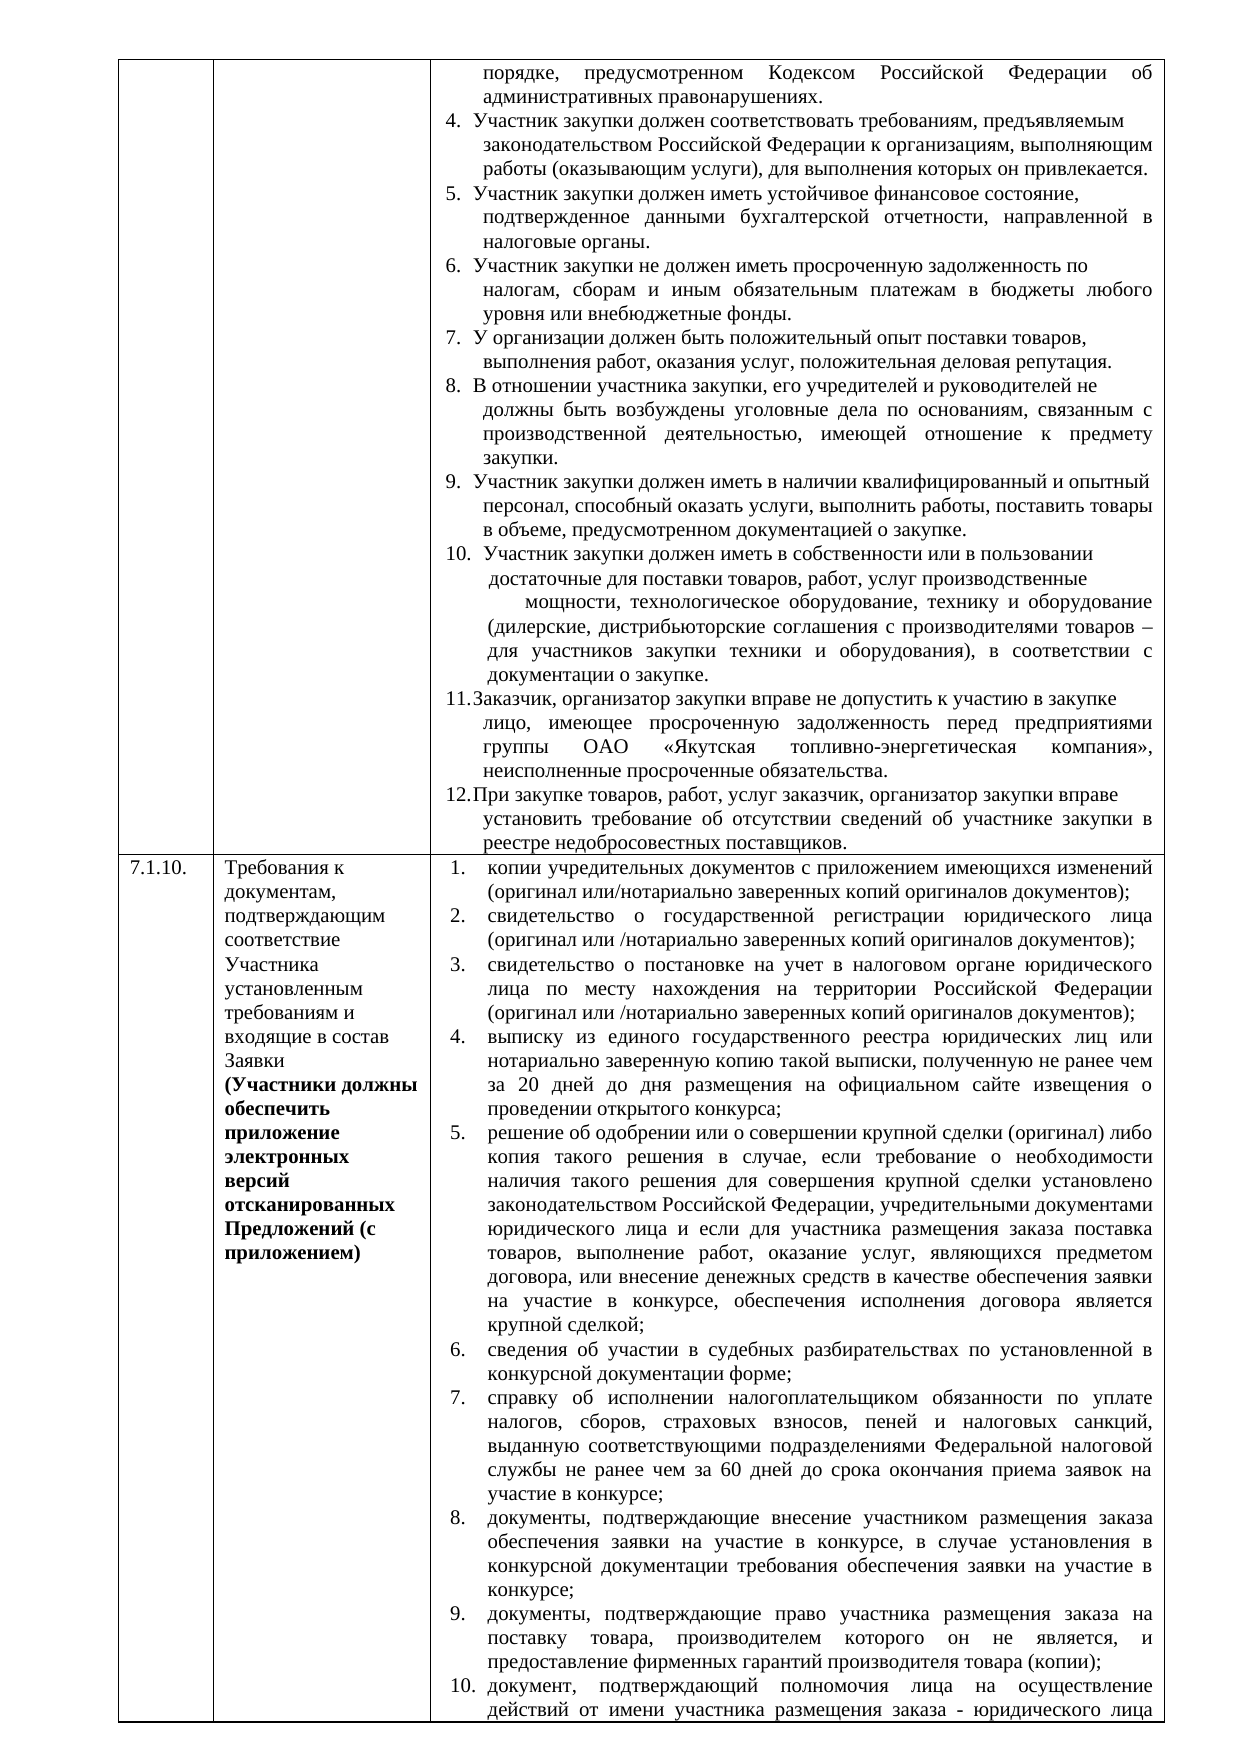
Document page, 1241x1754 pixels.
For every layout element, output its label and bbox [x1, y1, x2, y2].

table_cell [119, 60, 213, 854]
table_cell [214, 855, 430, 1721]
table_cell [431, 60, 1164, 854]
table_cell [119, 855, 213, 1721]
table_cell [214, 60, 430, 854]
table_cell [431, 855, 1164, 1721]
